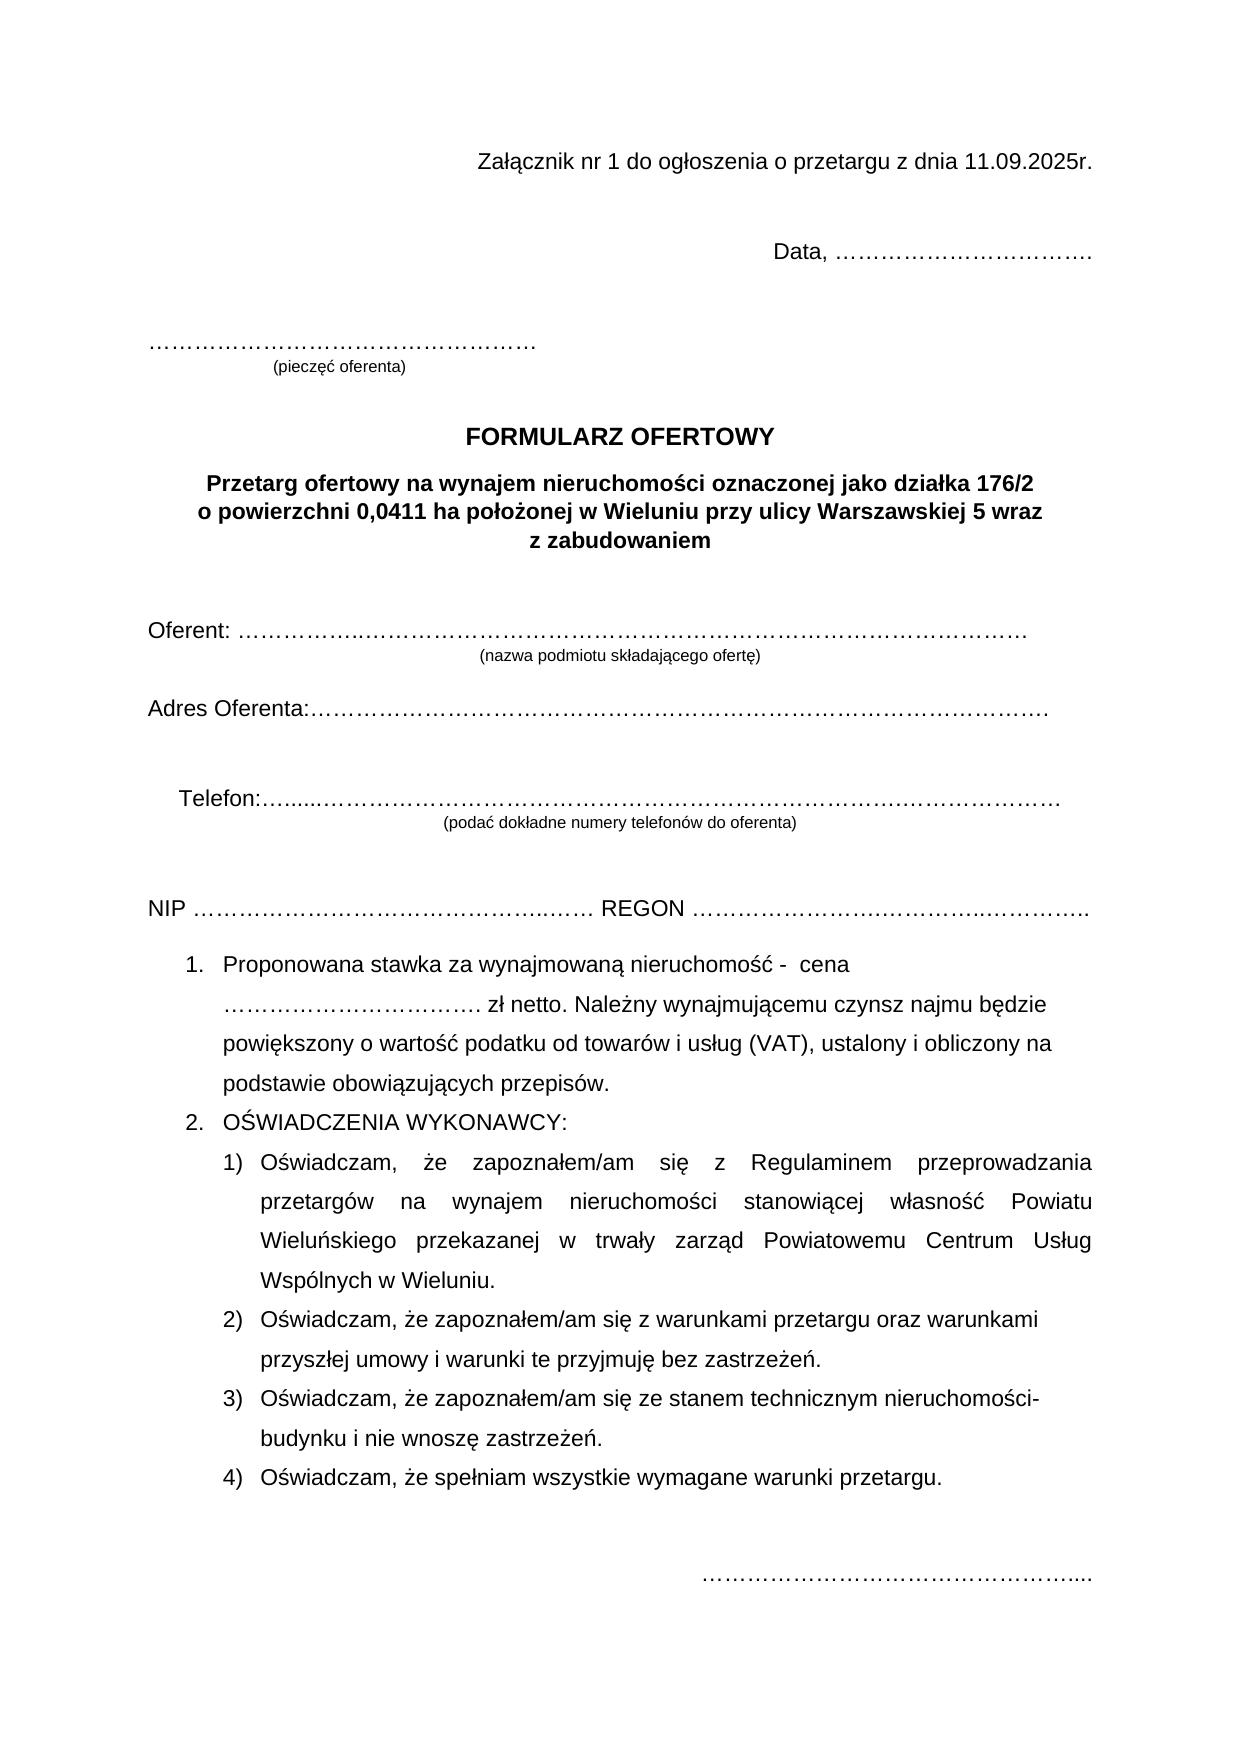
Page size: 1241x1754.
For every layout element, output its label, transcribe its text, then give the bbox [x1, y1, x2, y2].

list Proponowana stawka za wynajmowaną nieruchomość - cena ……………………………. zł netto. Należny wynajmującemu czynsz najmu będzie powiększony o wartość podatku od towarów i usług (VAT), ustalony i obliczony na podstawie obowiązujących przepisów. [185, 951, 1093, 1096]
text Oferent: ……………..…………………………………………………………………………… [148, 617, 1093, 643]
text FORMULARZ OFERTOWY [148, 422, 1093, 451]
text Data, ……………………………. [148, 238, 1093, 264]
text NIP ………………………………………..…… REGON …………………….…………..………….. [148, 895, 1093, 921]
list Oświadczam, że zapoznałem/am się ze stanem technicznym nieruchomości-budynku i nie wnoszę zastrzeżeń. [223, 1385, 1093, 1451]
text …………………………………………… [148, 328, 1093, 354]
text ………………………………………….... [148, 1560, 1093, 1586]
text Telefon:…......………………………………………………………………….………………… (podać dokładne numery telefonów do oferenta) [148, 785, 1093, 832]
list Oświadczam, że zapoznałem/am się z Regulaminem przeprowadzania przetargów na wynajem nieruchomości stanowiącej własność Powiatu Wieluńskiego przekazanej w trwały zarząd Powiatowemu Centrum Usług Wspólnych w Wieluniu. [223, 1148, 1093, 1293]
text (nazwa podmiotu składającego ofertę) [148, 645, 1093, 664]
list Oświadczam, że spełniam wszystkie wymagane warunki przetargu. [223, 1464, 1093, 1491]
text Przetarg ofertowy na wynajem nieruchomości oznaczonej jako działka 176/2 o powierzchni 0,0411 ha położonej w Wieluniu przy ulicy Warszawskiej 5 wraz z zabudowaniem [148, 470, 1093, 553]
text (pieczęć oferenta) [148, 356, 1093, 376]
list Oświadczam, że zapoznałem/am się z warunkami przetargu oraz warunkami przyszłej umowy i warunki te przyjmuję bez zastrzeżeń. [223, 1306, 1093, 1372]
text Załącznik nr 1 do ogłoszenia o przetargu z dnia 11.09.2025r. [148, 148, 1093, 174]
list OŚWIADCZENIA WYKONAWCY: [185, 1109, 1093, 1135]
text Adres Oferenta:……………………………………………………………………………………. [148, 694, 1093, 721]
